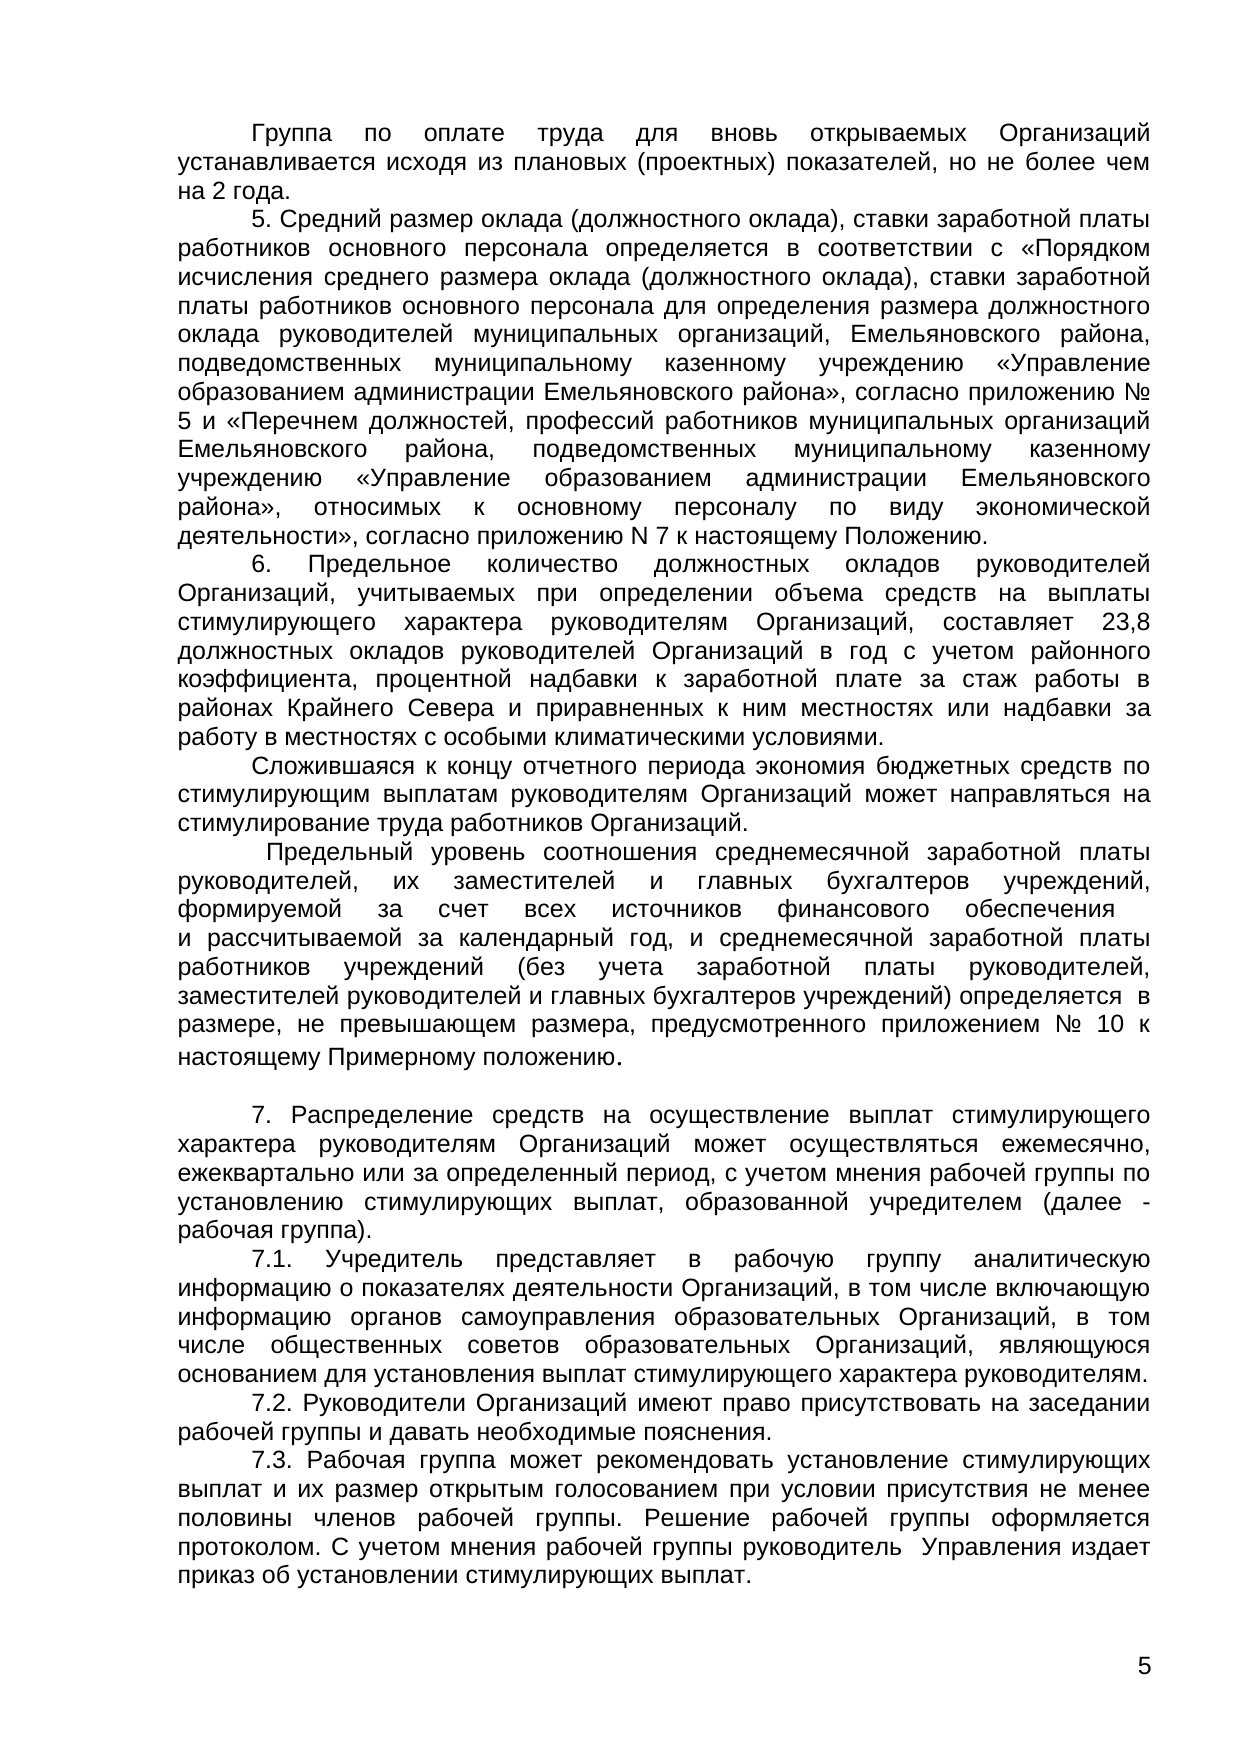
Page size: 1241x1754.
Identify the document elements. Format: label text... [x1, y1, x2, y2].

text Группа по оплате труда для вновь открываемых Организаций устанавливается исходя из плановых (проектных) показателей, но не более чем на 2 года. [177, 118, 1152, 204]
text 7.2. Руководители Организаций имеют право присутствовать на заседании рабочей группы и давать необходимые пояснения. [177, 1388, 1152, 1445]
text Предельный уровень соотношения среднемесячной заработной платы руководителей, их заместителей и главных бухгалтеров учреждений, формируемой за счет всех источников финансового обеспечения и рассчитываемой за календарный год, и среднемесячной заработной платы работников учреждений (без учета заработной платы руководителей, заместителей руководителей и главных бухгалтеров учреждений) определяется в размере, не превышающем размера, предусмотренного приложением № 10 к настоящему Примерному положению. [177, 837, 1152, 1072]
text 7. Распределение средств на осуществление выплат стимулирующего характера руководителям Организаций может осуществляться ежемесячно, ежеквартально или за определенный период, с учетом мнения рабочей группы по установлению стимулирующих выплат, образованной учредителем (далее - рабочая группа). [177, 1100, 1152, 1244]
text 6. Предельное количество должностных окладов руководителей Организаций, учитываемых при определении объема средств на выплаты стимулирующего характера руководителям Организаций, составляет 23,8 должностных окладов руководителей Организаций в год с учетом районного коэффициента, процентной надбавки к заработной плате за стаж работы в районах Крайнего Севера и приравненных к ним местностях или надбавки за работу в местностях с особыми климатическими условиями. [177, 549, 1152, 751]
text Сложившаяся к концу отчетного периода экономия бюджетных средств по стимулирующим выплатам руководителям Организаций может направляться на стимулирование труда работников Организаций. [177, 751, 1152, 837]
text 7.1. Учредитель представляет в рабочую группу аналитическую информацию о показателях деятельности Организаций, в том числе включающую информацию органов самоуправления образовательных Организаций, в том числе общественных советов образовательных Организаций, являющуюся основанием для установления выплат стимулирующего характера руководителям. [177, 1244, 1152, 1388]
text 5. Средний размер оклада (должностного оклада), ставки заработной платы работников основного персонала определяется в соответствии с «Порядком исчисления среднего размера оклада (должностного оклада), ставки заработной платы работников основного персонала для определения размера должностного оклада руководителей муниципальных организаций, Емельяновского района, подведомственных муниципальному казенному учреждению «Управление образованием администрации Емельяновского района», согласно приложению № 5 и «Перечнем должностей, профессий работников муниципальных организаций Емельяновского района, подведомственных муниципальному казенному учреждению «Управление образованием администрации Емельяновского района», относимых к основному персоналу по виду экономической деятельности», согласно приложению N 7 к настоящему Положению. [177, 204, 1152, 549]
text 7.3. Рабочая группа может рекомендовать установление стимулирующих выплат и их размер открытым голосованием при условии присутствия не менее половины членов рабочей группы. Решение рабочей группы оформляется протоколом. С учетом мнения рабочей группы руководитель Управления издает приказ об установлении стимулирующих выплат. [177, 1445, 1152, 1589]
